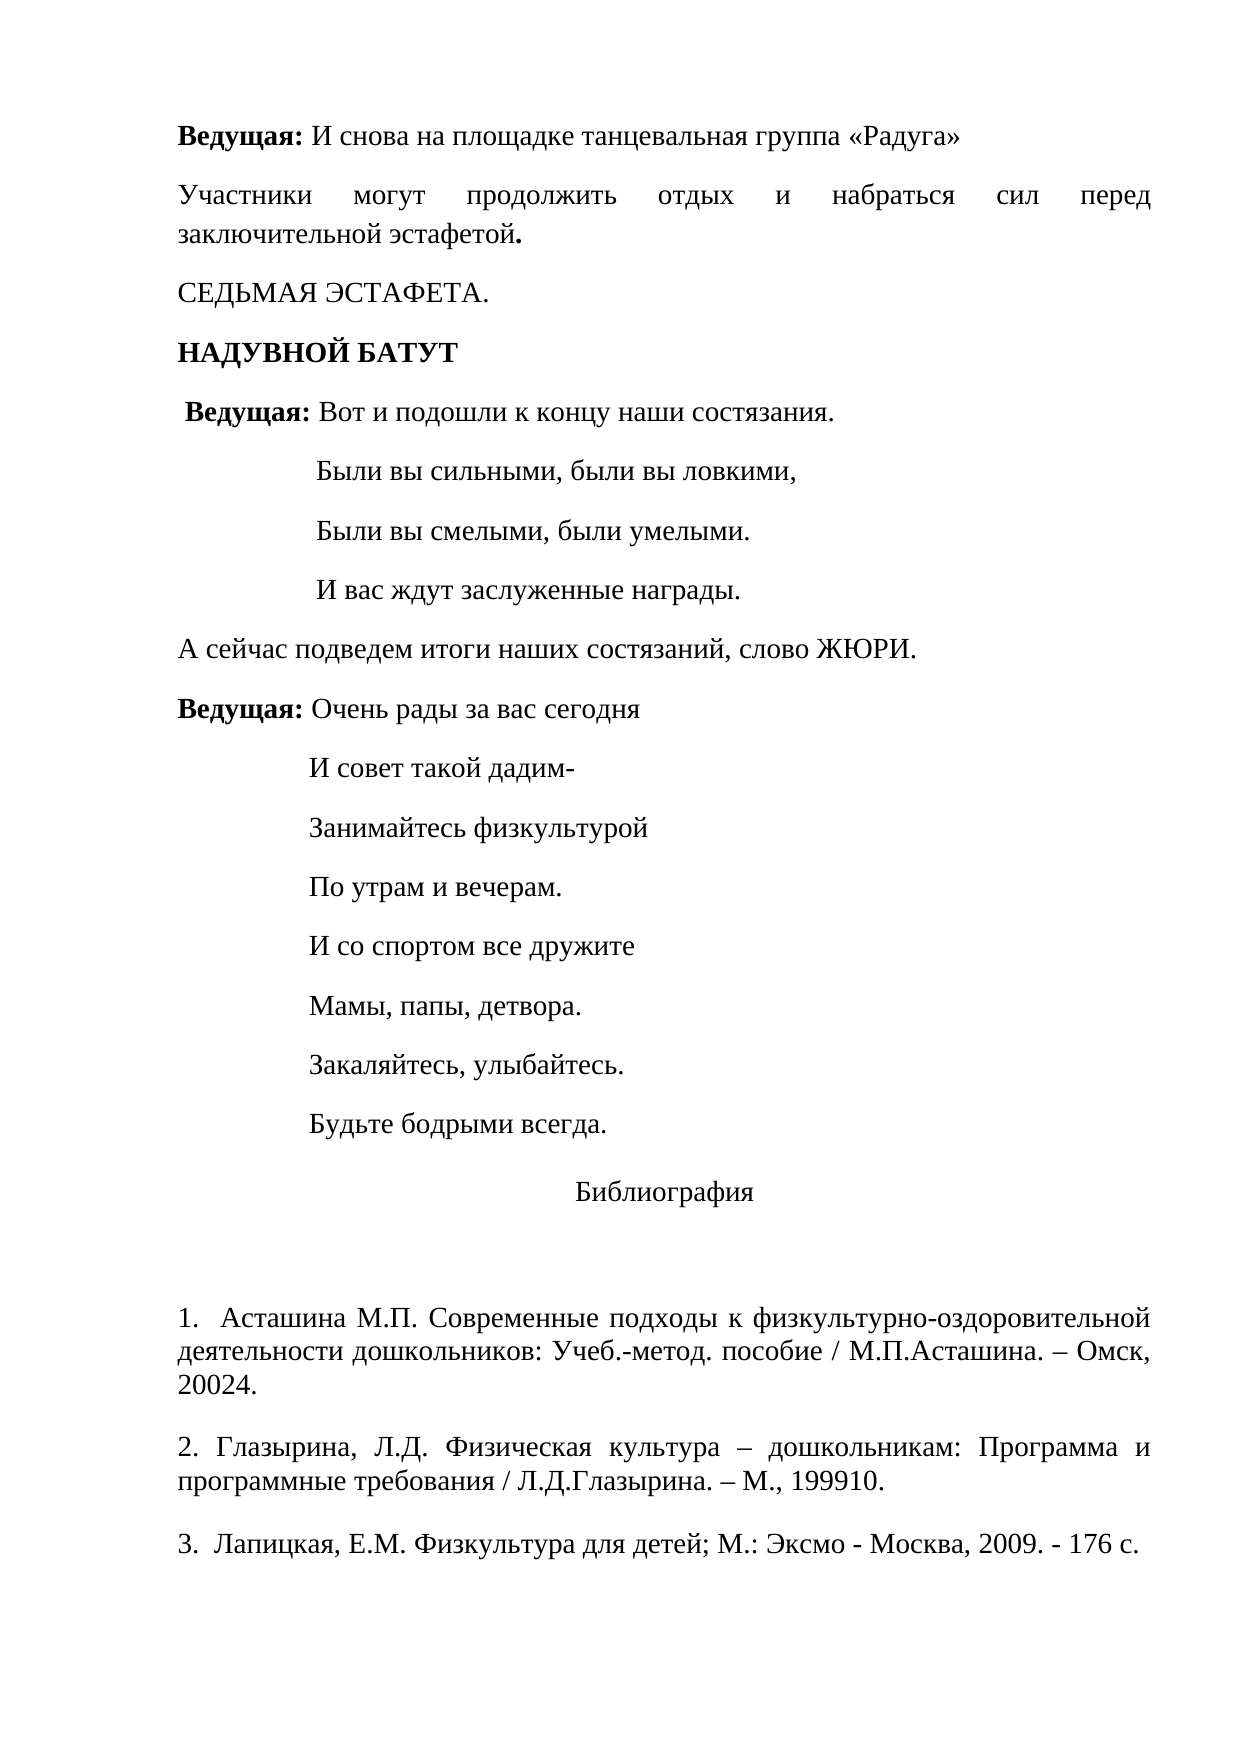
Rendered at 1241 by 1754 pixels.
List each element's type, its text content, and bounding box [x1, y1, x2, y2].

text И совет такой дадим- [177, 750, 1152, 784]
text По утрам и вечерам. [177, 869, 1152, 903]
text Участники могут продолжить отдых и набраться сил перед заключительной эстафетой. [177, 177, 1152, 249]
text Ведущая: Очень рады за вас сегодня [177, 691, 1152, 724]
text Занимайтесь физкультурой [177, 810, 1152, 843]
text СЕДЬМАЯ ЭСТАФЕТА. [177, 275, 1152, 309]
text Были вы сильными, были вы ловкими, [177, 453, 1152, 487]
text Библиография [177, 1174, 1152, 1208]
text НАДУВНОЙ БАТУТ [177, 335, 1152, 368]
text Закаляйтесь, улыбайтесь. [177, 1047, 1152, 1081]
text Будьте бодрыми всегда. [177, 1107, 1152, 1140]
text А сейчас подведем итоги наших состязаний, слово ЖЮРИ. [177, 632, 1152, 665]
text И вас ждут заслуженные награды. [177, 572, 1152, 606]
text Ведущая: И снова на площадке танцевальная группа «Радуга» [177, 118, 1152, 152]
text Были вы смелыми, были умелыми. [177, 513, 1152, 546]
text 3. Лапицкая, Е.М. Физкультура для детей; М.: Эксмо - Москва, 2009. - 176 c. [177, 1526, 1152, 1559]
text И со спортом все дружите [177, 928, 1152, 962]
text Ведущая: Вот и подошли к концу наши состязания. [177, 394, 1152, 428]
text 2. Глазырина, Л.Д. Физическая культура – дошкольникам: Программа и программные требования / Л.Д.Глазырина. – М., 199910. [177, 1429, 1152, 1497]
text 1. Асташина М.П. Современные подходы к физкультурно-оздоровительной деятельности дошкольников: Учеб.-метод. пособие / М.П.Асташина. – Омск, 20024. [177, 1300, 1152, 1400]
text Мамы, папы, детвора. [177, 988, 1152, 1021]
